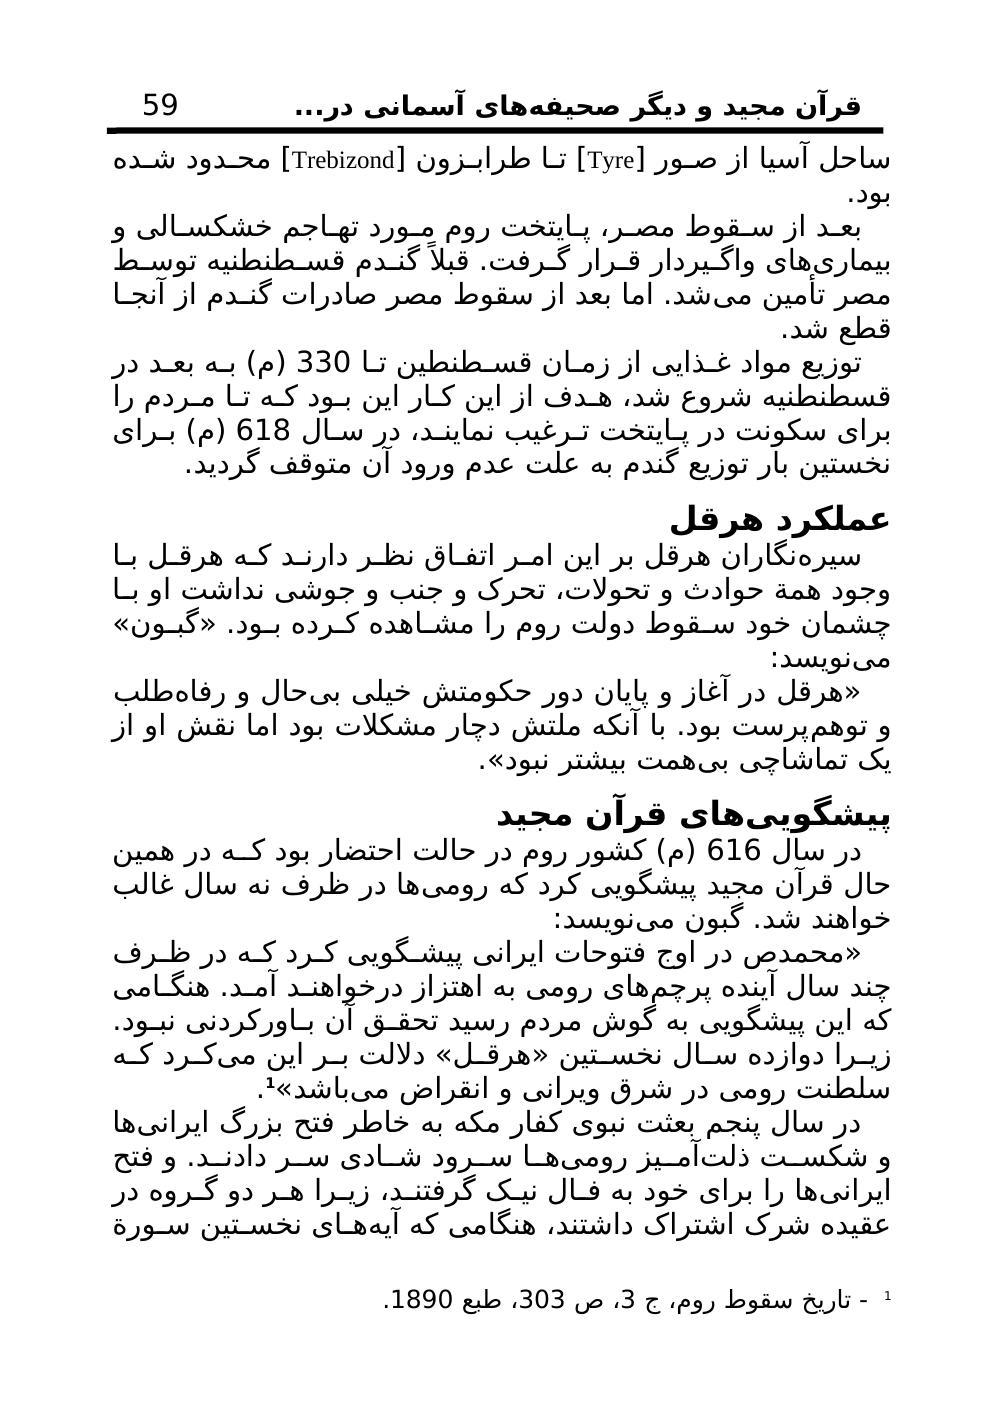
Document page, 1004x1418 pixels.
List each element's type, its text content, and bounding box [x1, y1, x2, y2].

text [112, 141, 892, 209]
text «محمدص در اوج فتوحات ایرانی پیشگویی‌ کرد که در ظرف چند سال آینده پرچم‌های رومی به اهتزاز درخواهند آمد. هنگامی که این پیشگویی‌ به گوش مردم رسید تحقق آن باورکردنی نبود. زیرا دوازده سال نخستین «هرقل» دلالت بر این می‌کرد که سلطنت رومی در شرق ویرانی و انقراض می‌باشد». [112, 936, 892, 1105]
text بعد از سقوط مصر، پایتخت روم مورد تهاجم خشکسالی و بیماری‌های واگیردار قرار گرفت. قبلاً گندم قسطنطنیه توسط مصر تأمین می‌شد. اما بعد از سقوط مصر صادرات گندم از آنجا قطع شد. [112, 209, 892, 345]
text سیره‌نگاران هرقل بر این امر اتفاق نظر دارند که هرقل با وجود همة حوادث و تحولات، تحرک و جنب و جوشی نداشت او با چشمان خود سقوط دولت روم را مشاهده کرده بود. «گبون» می‌نویسد: [112, 538, 892, 674]
text «هرقل در آغاز و پایان دور حکومتش خیلی بی‌حال و رفاه‌طلب و توهم‌پرست بود. با آنکه ملتش دچار مشکلات بود اما نقش او از یک تماشاچی بی‌همت بیشتر نبود». [112, 674, 892, 776]
text پیشگویی‌های قرآن مجید [112, 795, 892, 834]
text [112, 1105, 892, 1241]
text عملکرد هرقل [112, 499, 892, 538]
text در سال 616 (م) کشور روم در حالت احتضار بود که در همین حال قرآن مجید پیشگویی‌ کرد که رومی‌ها در ظرف نه سال غالب خواهند شد. گبون می‌نویسد: [112, 834, 892, 936]
text توزیع مواد غذایی از زمان قسطنطین تا 330 (م) به بعد در قسطنطنیه شروع شد، هدف از این کار این بود که تا مردم را برای سکونت در پایتخت ترغیب نمایند، در سال 618 (م) برای نخستین بار توزیع گندم به علت عدم ورود آن متوقف گردید. [112, 345, 892, 481]
